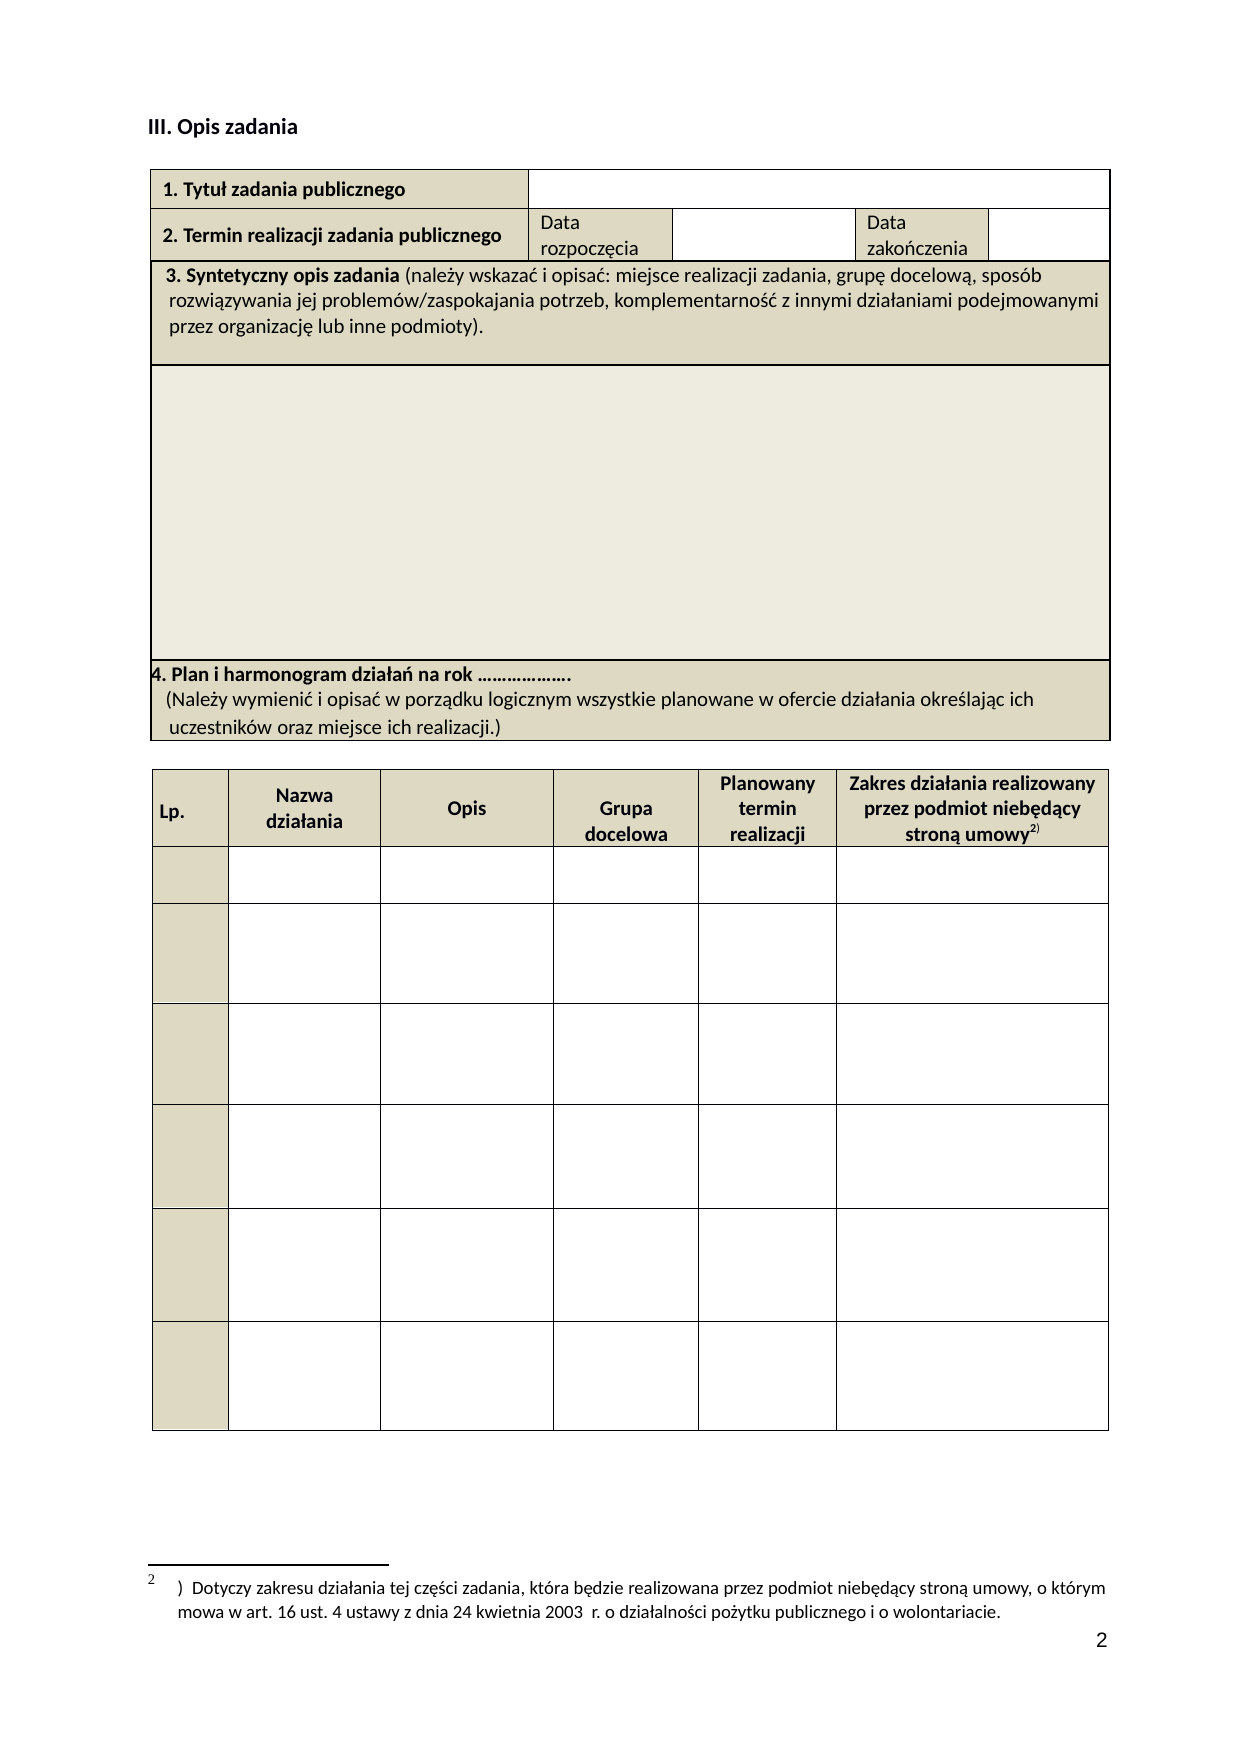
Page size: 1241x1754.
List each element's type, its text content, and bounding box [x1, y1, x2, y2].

table_cell [699, 1004, 836, 1104]
table_cell [381, 847, 553, 903]
table_cell [153, 904, 228, 1002]
table_cell [554, 1105, 698, 1207]
table_cell [229, 1209, 380, 1321]
table_cell [554, 847, 698, 903]
table_cell [837, 1322, 1108, 1429]
table_cell [837, 847, 1108, 903]
table_cell [381, 1322, 553, 1429]
table_cell [153, 1209, 228, 1321]
table_cell [229, 904, 380, 1002]
table_cell [381, 1004, 553, 1104]
table_cell [229, 1105, 380, 1207]
table_cell [153, 1105, 228, 1207]
table_cell [153, 847, 228, 903]
table_header Lp. [153, 770, 228, 846]
table_cell [229, 847, 380, 903]
table_cell [229, 1322, 380, 1429]
table_cell [837, 904, 1108, 1002]
table_cell [837, 1004, 1108, 1104]
table_cell [673, 209, 855, 260]
table_header Planowany termin realizacji [699, 770, 836, 846]
table_cell [381, 1209, 553, 1321]
table_cell [381, 1105, 553, 1207]
table_cell [229, 1004, 380, 1104]
table_header Nazwa działania [229, 770, 380, 846]
table_cell [837, 1105, 1108, 1207]
table_header 1. Tytuł zadania publicznego [151, 170, 528, 208]
table_cell Data rozpoczęcia [529, 209, 672, 260]
table_header [529, 170, 1109, 208]
table_cell 4. Plan i harmonogram działań na rok ………………. (Należy wymienić i opisać w porządku logicznym wszystkie planowane w ofercie działania określając ich uczestników oraz miejsce ich realizacji.) [152, 661, 1109, 740]
table_cell [989, 209, 1109, 260]
table_cell [699, 1209, 836, 1321]
text III. Opis zadania [148, 112, 1107, 140]
table_cell [554, 904, 698, 1002]
table_cell [554, 1209, 698, 1321]
table_cell [153, 1322, 228, 1429]
table_cell [554, 1322, 698, 1429]
table_cell [153, 1004, 228, 1104]
table_header Opis [381, 770, 553, 846]
table_header Zakres działania realizowany przez podmiot niebędący stroną umowy) [837, 770, 1108, 846]
table_cell 2. Termin realizacji zadania publicznego [151, 209, 528, 260]
table_cell [699, 1105, 836, 1207]
table_cell [152, 366, 1109, 659]
table_cell [554, 1004, 698, 1104]
table_header Grupa docelowa [554, 770, 698, 846]
table_cell [699, 904, 836, 1002]
table_cell 3. Syntetyczny opis zadania (należy wskazać i opisać: miejsce realizacji zadania, grupę docelową, sposób rozwiązywania jej problemów/zaspokajania potrzeb, komplementarność z innymi działaniami podejmowanymi przez organizację lub inne podmioty). [152, 262, 1109, 364]
table_cell Data zakończenia [856, 209, 988, 260]
table_cell [837, 1209, 1108, 1321]
table_cell [699, 1322, 836, 1429]
table_cell [699, 847, 836, 903]
table_cell [381, 904, 553, 1002]
